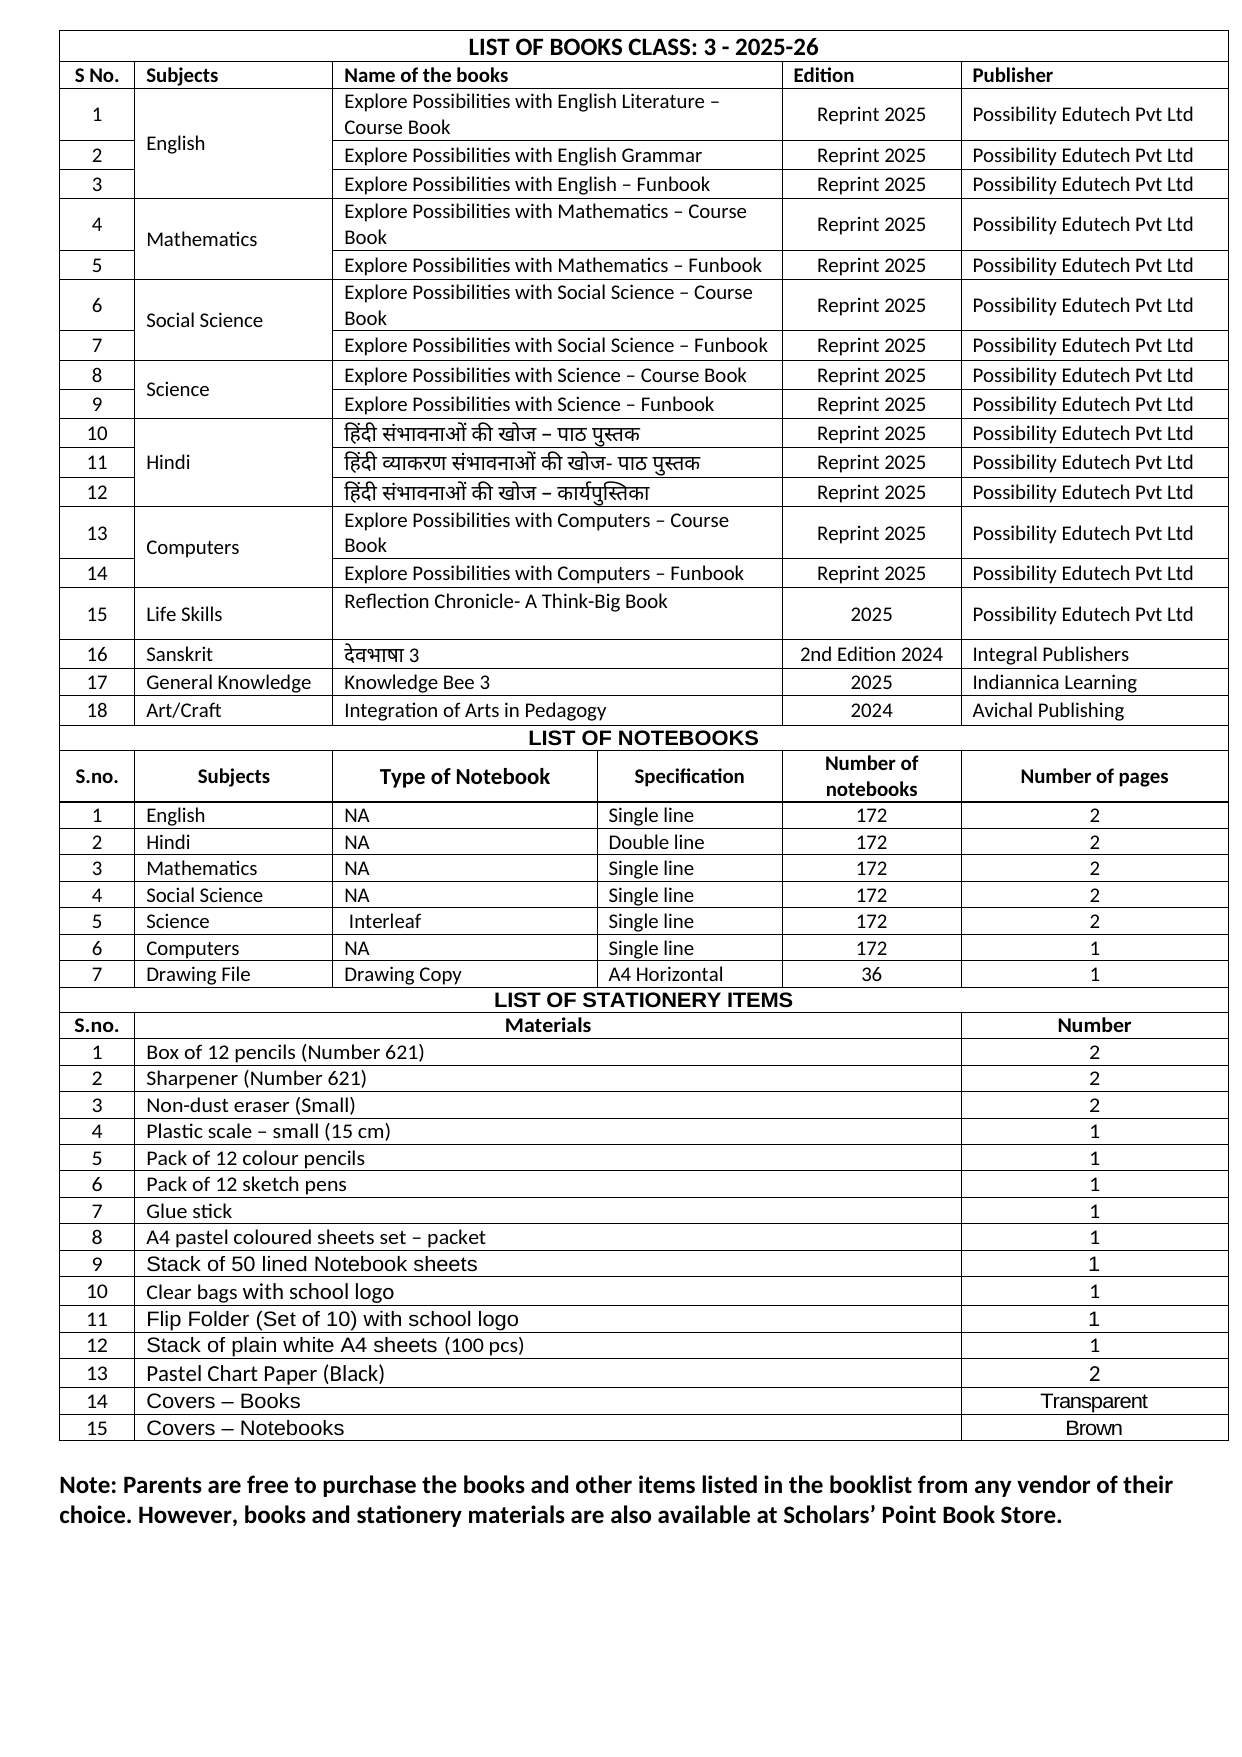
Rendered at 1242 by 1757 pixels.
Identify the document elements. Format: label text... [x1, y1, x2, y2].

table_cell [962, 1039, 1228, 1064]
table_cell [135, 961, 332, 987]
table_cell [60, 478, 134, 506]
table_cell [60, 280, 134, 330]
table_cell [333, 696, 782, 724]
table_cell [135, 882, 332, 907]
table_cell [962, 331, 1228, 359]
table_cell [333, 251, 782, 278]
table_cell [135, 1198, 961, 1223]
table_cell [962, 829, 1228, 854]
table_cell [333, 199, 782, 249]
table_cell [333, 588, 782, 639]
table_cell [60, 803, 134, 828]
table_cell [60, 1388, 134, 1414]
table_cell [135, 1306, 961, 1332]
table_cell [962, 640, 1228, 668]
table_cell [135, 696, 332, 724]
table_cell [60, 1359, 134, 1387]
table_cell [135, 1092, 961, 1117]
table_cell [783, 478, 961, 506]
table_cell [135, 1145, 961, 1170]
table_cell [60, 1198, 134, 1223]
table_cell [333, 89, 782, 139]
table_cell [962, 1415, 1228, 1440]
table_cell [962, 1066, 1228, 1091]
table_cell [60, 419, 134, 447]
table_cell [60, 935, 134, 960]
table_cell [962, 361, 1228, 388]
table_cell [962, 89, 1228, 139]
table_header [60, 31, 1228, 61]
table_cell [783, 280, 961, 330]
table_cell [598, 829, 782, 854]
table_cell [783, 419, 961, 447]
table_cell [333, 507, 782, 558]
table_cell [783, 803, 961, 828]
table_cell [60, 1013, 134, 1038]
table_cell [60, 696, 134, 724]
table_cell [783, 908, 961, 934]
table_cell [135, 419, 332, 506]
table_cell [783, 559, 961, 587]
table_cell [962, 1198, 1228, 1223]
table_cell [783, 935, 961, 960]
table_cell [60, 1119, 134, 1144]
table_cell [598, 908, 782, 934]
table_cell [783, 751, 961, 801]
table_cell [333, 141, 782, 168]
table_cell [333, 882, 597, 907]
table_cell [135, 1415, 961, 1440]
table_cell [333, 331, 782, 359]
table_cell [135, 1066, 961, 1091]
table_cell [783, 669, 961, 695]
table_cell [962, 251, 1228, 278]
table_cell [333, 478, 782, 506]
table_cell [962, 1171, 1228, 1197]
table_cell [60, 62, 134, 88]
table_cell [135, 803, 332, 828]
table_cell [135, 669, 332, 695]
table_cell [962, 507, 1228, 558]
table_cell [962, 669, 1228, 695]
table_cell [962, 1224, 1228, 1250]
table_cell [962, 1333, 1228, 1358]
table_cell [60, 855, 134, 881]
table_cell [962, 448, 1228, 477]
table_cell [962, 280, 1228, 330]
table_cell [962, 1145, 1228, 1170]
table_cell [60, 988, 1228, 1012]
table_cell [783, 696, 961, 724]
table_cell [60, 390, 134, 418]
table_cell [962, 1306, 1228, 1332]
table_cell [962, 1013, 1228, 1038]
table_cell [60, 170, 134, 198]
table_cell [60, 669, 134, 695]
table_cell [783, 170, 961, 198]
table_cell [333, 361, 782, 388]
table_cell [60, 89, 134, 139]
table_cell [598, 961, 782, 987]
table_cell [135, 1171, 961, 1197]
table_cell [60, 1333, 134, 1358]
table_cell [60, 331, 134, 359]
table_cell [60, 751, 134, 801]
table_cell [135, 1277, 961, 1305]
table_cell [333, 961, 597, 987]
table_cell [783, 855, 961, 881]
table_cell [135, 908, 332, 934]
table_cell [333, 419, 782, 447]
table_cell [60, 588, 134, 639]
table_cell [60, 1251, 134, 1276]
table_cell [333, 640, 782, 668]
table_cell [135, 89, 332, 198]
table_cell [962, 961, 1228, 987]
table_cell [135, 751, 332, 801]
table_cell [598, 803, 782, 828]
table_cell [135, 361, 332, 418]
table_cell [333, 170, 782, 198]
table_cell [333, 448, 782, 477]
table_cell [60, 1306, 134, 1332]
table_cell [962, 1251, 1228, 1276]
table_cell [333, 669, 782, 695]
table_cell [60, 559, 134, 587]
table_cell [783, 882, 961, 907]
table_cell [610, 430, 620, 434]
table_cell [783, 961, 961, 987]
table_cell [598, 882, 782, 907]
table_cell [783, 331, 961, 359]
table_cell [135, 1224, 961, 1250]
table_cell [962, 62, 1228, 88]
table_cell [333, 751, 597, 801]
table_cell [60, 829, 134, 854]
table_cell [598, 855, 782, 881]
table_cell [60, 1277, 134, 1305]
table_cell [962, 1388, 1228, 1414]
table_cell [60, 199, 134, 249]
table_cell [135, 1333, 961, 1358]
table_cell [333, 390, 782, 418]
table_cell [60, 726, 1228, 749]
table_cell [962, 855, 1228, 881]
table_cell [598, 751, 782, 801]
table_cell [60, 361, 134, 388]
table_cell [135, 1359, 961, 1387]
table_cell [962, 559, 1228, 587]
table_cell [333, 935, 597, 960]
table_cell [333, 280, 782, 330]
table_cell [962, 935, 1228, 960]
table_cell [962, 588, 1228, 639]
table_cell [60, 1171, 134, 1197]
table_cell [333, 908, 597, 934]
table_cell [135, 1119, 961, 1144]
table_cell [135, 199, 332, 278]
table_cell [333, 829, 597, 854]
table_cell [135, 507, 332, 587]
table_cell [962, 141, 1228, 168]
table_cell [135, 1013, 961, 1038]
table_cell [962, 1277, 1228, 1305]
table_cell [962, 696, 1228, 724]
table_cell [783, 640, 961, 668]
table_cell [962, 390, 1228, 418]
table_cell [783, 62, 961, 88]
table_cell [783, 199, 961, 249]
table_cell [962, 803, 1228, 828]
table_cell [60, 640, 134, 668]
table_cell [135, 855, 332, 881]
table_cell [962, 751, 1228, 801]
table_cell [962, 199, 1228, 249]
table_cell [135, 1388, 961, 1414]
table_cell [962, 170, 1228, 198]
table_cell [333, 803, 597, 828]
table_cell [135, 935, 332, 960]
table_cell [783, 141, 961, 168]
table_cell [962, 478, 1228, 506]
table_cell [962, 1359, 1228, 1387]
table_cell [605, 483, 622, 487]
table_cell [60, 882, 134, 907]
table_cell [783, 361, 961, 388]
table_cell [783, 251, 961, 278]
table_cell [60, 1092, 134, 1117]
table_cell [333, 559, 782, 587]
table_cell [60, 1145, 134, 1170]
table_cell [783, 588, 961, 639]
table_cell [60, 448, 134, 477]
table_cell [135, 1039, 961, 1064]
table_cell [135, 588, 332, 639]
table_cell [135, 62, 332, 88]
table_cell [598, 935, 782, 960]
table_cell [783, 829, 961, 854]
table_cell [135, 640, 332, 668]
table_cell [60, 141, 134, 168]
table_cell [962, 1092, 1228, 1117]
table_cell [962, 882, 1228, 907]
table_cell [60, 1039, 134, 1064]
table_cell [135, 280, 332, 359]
text Note: Parents are free to purchase the books and other items listed in the booklist from any vendor of their choice. However, books and stationery materials are also available at Scholars’ Point Book Store. [59, 1469, 1188, 1530]
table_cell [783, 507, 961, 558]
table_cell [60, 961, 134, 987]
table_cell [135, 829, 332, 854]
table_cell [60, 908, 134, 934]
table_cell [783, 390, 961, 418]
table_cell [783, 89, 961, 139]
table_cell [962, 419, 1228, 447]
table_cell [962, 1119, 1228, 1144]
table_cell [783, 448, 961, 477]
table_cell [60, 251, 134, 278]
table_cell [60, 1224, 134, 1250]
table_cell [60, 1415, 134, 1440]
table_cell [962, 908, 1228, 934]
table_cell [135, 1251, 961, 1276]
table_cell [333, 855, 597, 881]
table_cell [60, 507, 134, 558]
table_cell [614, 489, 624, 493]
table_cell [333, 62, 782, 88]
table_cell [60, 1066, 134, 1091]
